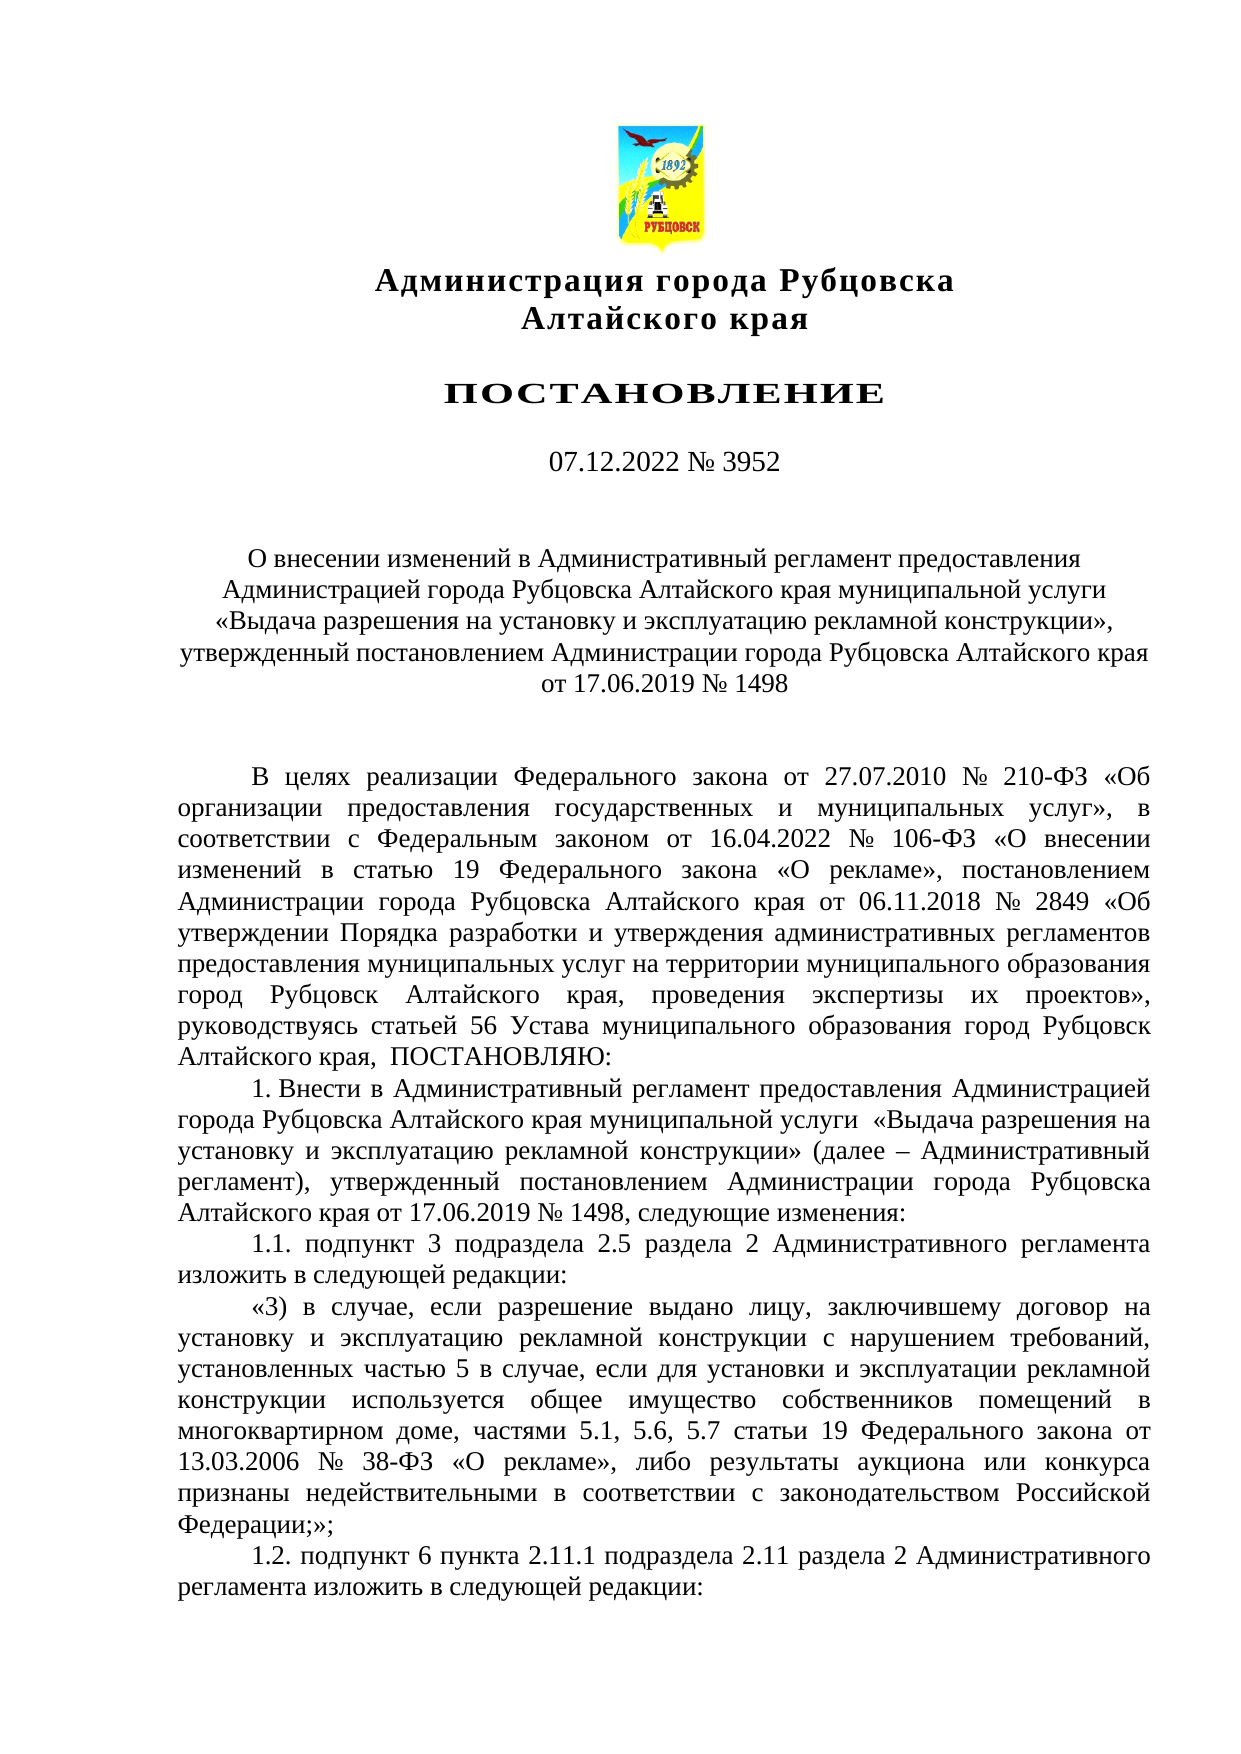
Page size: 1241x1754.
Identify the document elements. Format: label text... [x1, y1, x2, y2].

text Алтайского края [177, 299, 1152, 337]
text 1.2. подпункт 6 пункта 2.11.1 подраздела 2.11 раздела 2 Административного регламента изложить в следующей редакции: [177, 1539, 1152, 1601]
text «3) в случае, если разрешение выдано лицу, заключившему договор на установку и эксплуатацию рекламной конструкции с нарушением требований, установленных частью 5 в случае, если для установки и эксплуатации рекламной конструкции используется общее имущество собственников помещений в многоквартирном доме, частями 5.1, 5.6, 5.7 статьи 19 Федерального закона от 13.03.2006 № 38-ФЗ «О рекламе», либо результаты аукциона или конкурса признаны недействительными в соответствии с законодательством Российской Федерации;»; [177, 1290, 1152, 1539]
text ПОСТАНОВЛЕНИЕ [177, 377, 1152, 410]
text 1.1. подпункт 3 подраздела 2.5 раздела 2 Административного регламента изложить в следующей редакции: [177, 1227, 1152, 1290]
text В целях реализации Федерального закона от 27.07.2010 № 210-ФЗ «Об организации предоставления государственных и муниципальных услуг», в соответствии с Федеральным законом от 16.04.2022 № 106-ФЗ «О внесении изменений в статью 19 Федерального закона «О рекламе», постановлением Администрации города Рубцовска Алтайского края от 06.11.2018 № 2849 «Об утверждении Порядка разработки и утверждения административных регламентов предоставления муниципальных услуг на территории муниципального образования город Рубцовск Алтайского края, проведения экспертизы их проектов», руководствуясь статьей 56 Устава муниципального образования город Рубцовск Алтайского края, ПОСТАНОВЛЯЮ: [177, 760, 1152, 1072]
text Администрация города Рубцовска [177, 260, 1152, 299]
text О внесении изменений в Административный регламент предоставления Администрацией города Рубцовска Алтайского края муниципальной услуги «Выдача разрешения на установку и эксплуатацию рекламной конструкции», утвержденный постановлением Администрации города Рубцовска Алтайского края от 17.06.2019 № 1498 [177, 542, 1152, 698]
text 07.12.2022 № 3952 [177, 444, 1152, 477]
text 1. Внести в Административный регламент предоставления Администрацией города Рубцовска Алтайского края муниципальной услуги «Выдача разрешения на установку и эксплуатацию рекламной конструкции» (далее – Административный регламент), утвержденный постановлением Администрации города Рубцовска Алтайского края от 17.06.2019 № 1498, следующие изменения: [177, 1072, 1152, 1227]
